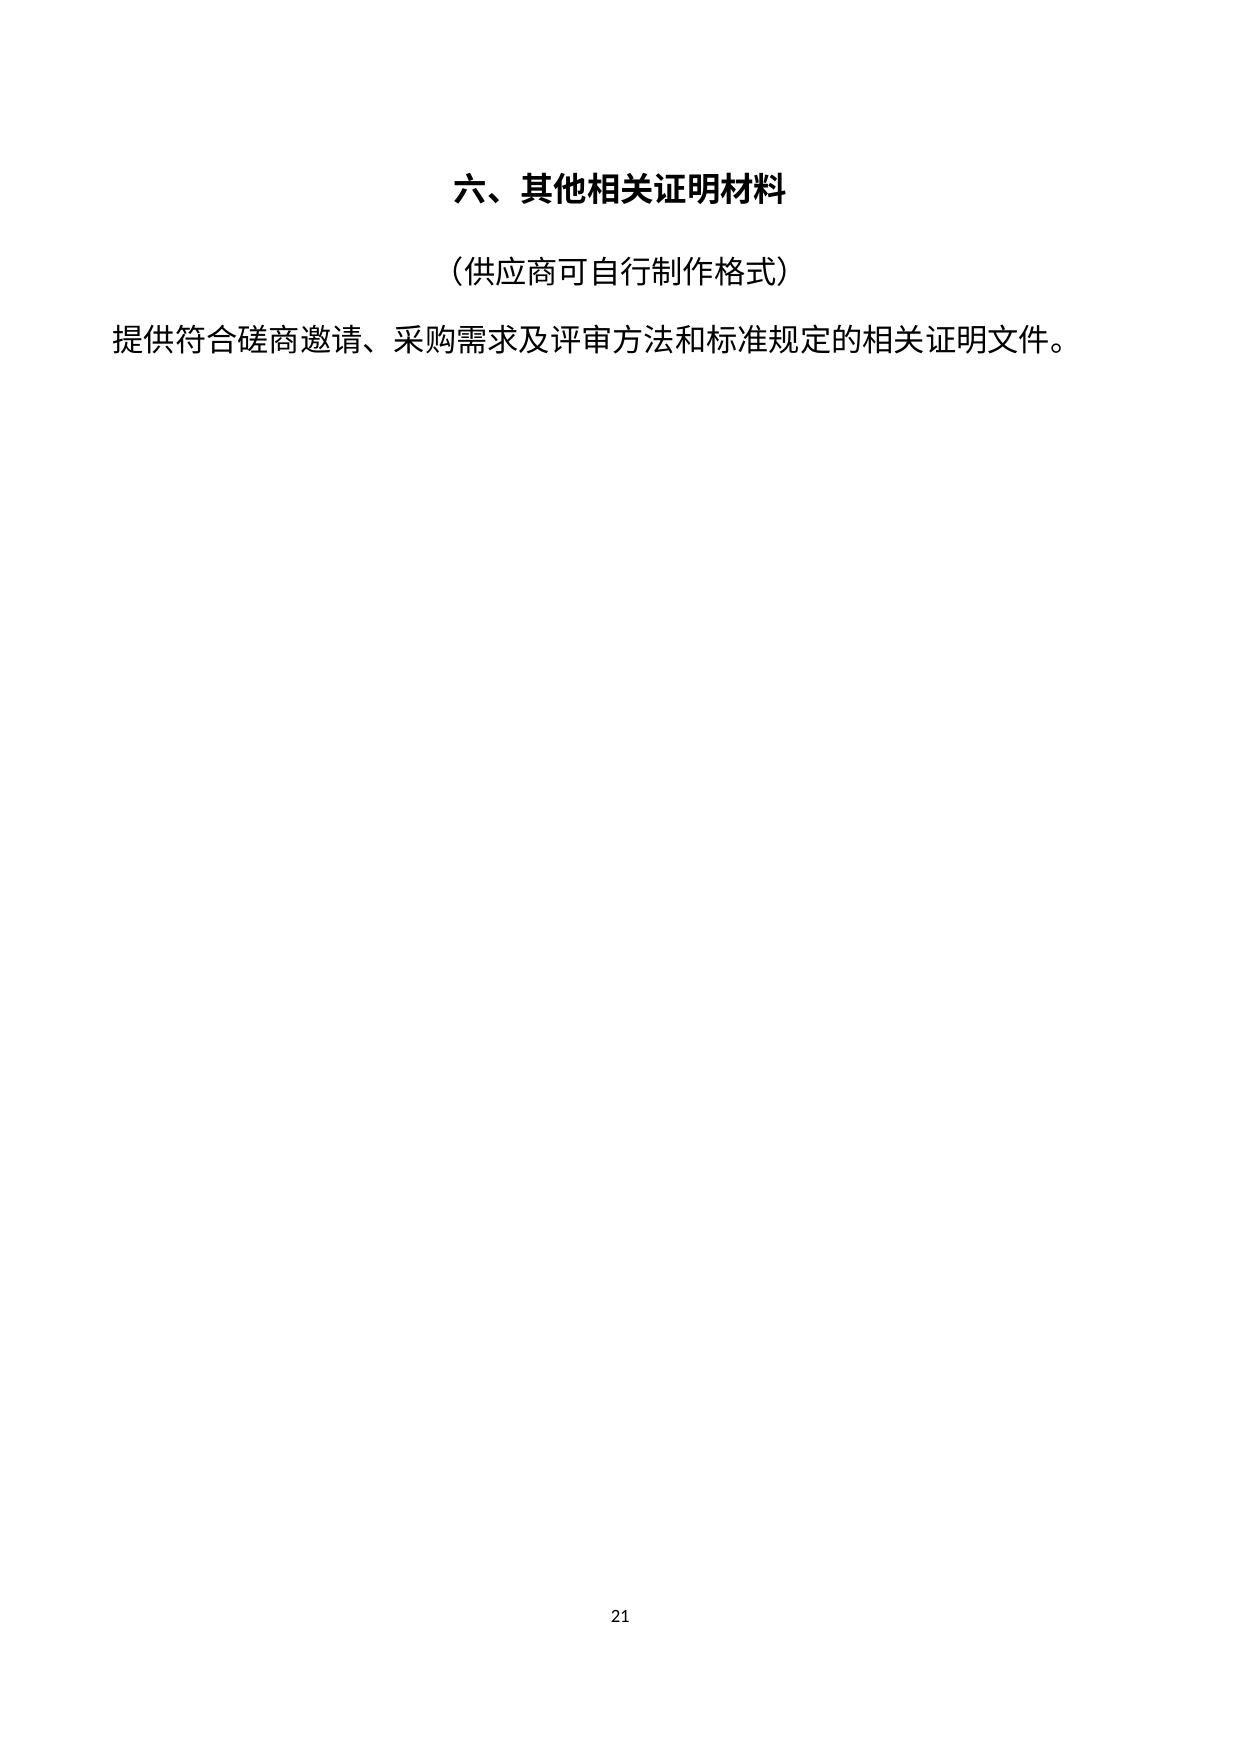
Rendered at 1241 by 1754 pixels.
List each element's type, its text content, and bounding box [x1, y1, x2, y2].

text 提供符合磋商邀请、采购需求及评审方法和标准规定的相关证明文件。 [112, 315, 1128, 360]
text （供应商可自行制作格式） [112, 247, 1128, 292]
subtitle 六、其他相关证明材料 [112, 162, 1128, 211]
